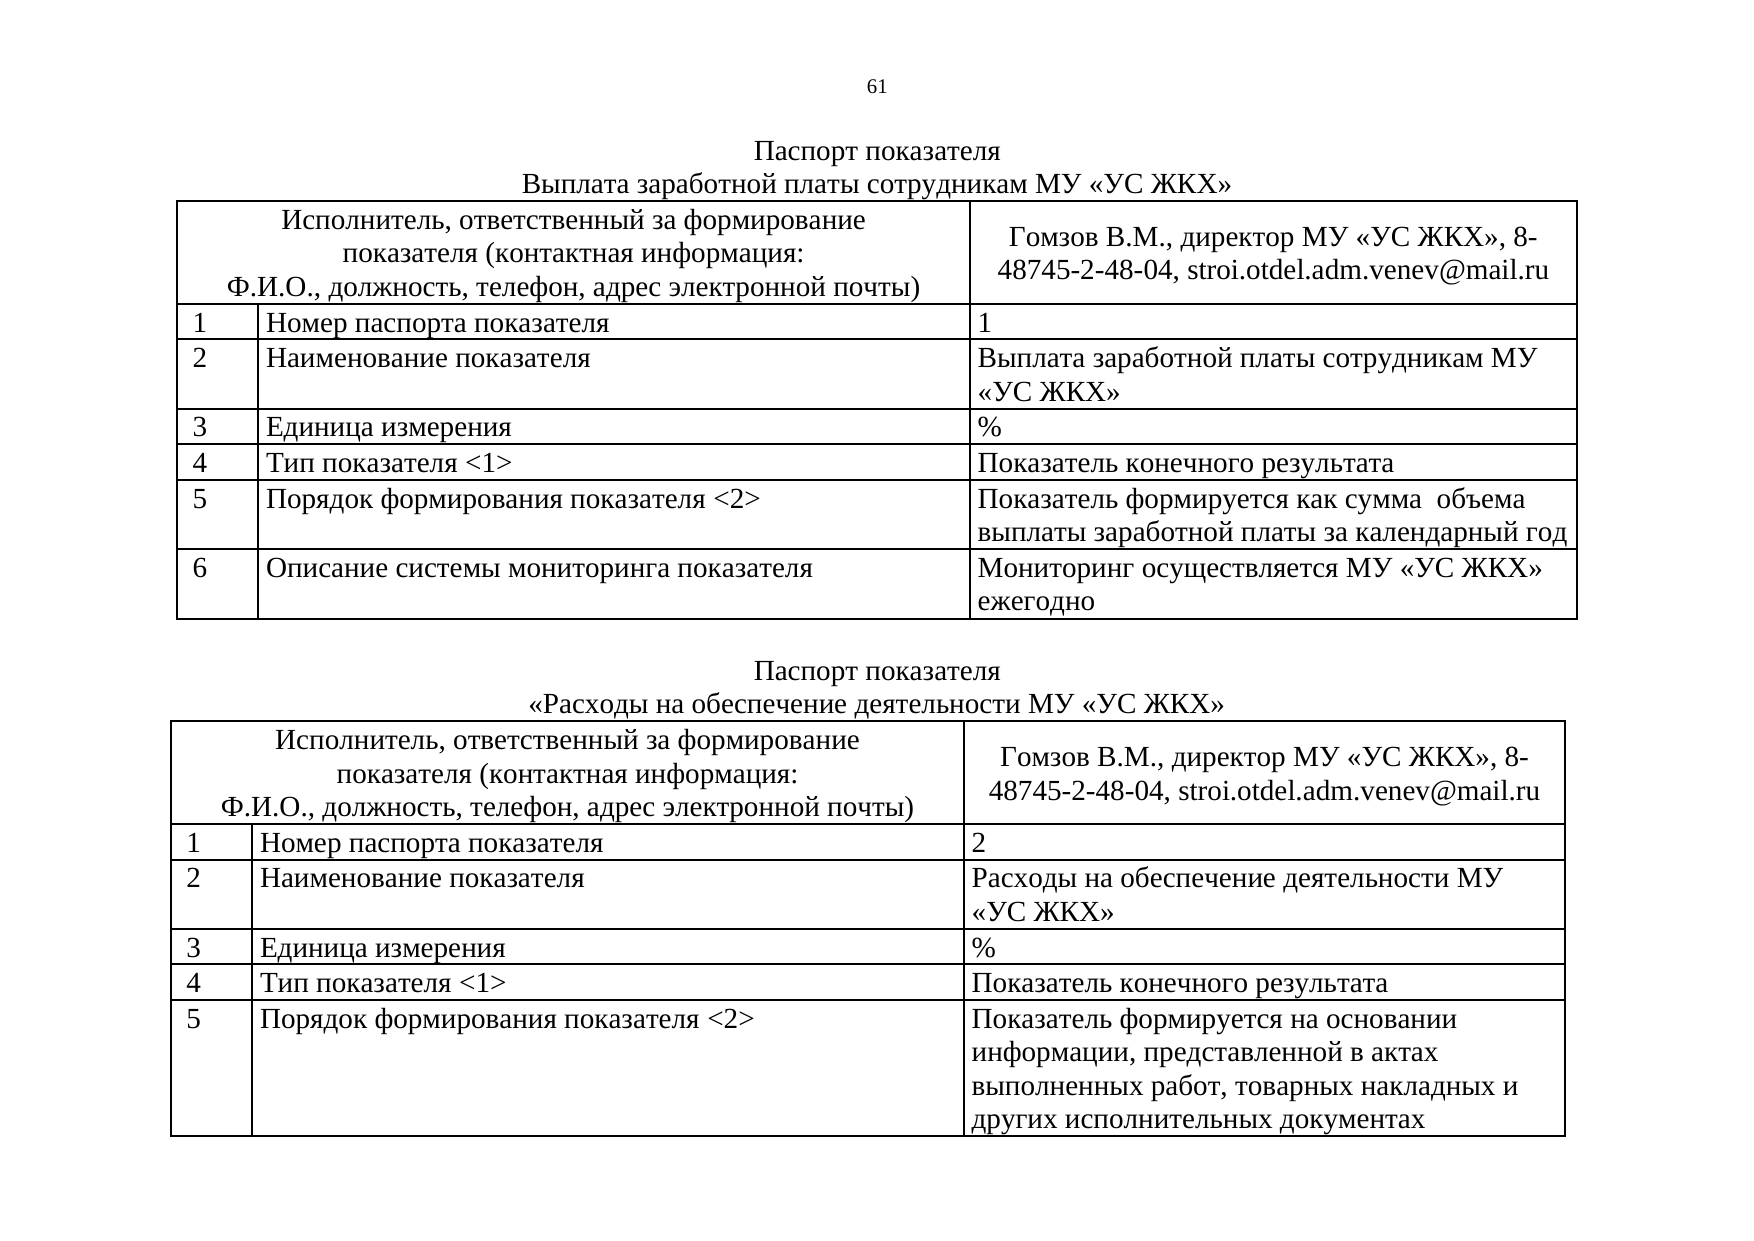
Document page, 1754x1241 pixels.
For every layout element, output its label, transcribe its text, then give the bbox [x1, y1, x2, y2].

table_cell Показатель конечного результата [965, 965, 1564, 999]
table_cell Номер паспорта показателя [253, 825, 963, 858]
table_cell Описание системы мониторинга показателя [259, 550, 969, 617]
table_cell Единица измерения [253, 930, 963, 963]
table_cell 6 [178, 550, 257, 617]
table_cell 5 [172, 1001, 251, 1135]
table_cell % [965, 930, 1564, 963]
table_cell % [971, 410, 1576, 443]
table_cell 1 [178, 305, 257, 338]
table_cell Номер паспорта показателя [259, 305, 969, 338]
table_cell Наименование показателя [253, 861, 963, 928]
table_cell Расходы на обеспечение деятельности МУ «УС ЖКХ» [965, 861, 1564, 928]
table_cell 1 [172, 825, 251, 858]
table_cell Порядок формирования показателя <2> [253, 1001, 963, 1135]
table_header Исполнитель, ответственный за формирование показателя (контактная информация: Ф.И.О., должность, телефон, адрес электронной почты) [172, 722, 963, 823]
table_cell 3 [172, 930, 251, 963]
table_cell Показатель формируется на основании информации, представленной в актах выполненных работ, товарных накладных и других исполнительных документах [965, 1001, 1564, 1135]
table_cell Показатель конечного результата [971, 445, 1576, 479]
table_header Исполнитель, ответственный за формирование показателя (контактная информация: Ф.И.О., должность, телефон, адрес электронной почты) [178, 202, 969, 303]
table_cell Тип показателя <1> [259, 445, 969, 479]
table_header Гомзов В.М., директор МУ «УС ЖКХ», 8-48745-2-48-04, stroi.otdel.adm.venev@mail.ru [971, 202, 1576, 303]
table_cell Наименование показателя [259, 340, 969, 407]
text Выплата заработной платы сотрудникам МУ «УС ЖКХ» [118, 166, 1636, 200]
table_cell Мониторинг осуществляется МУ «УС ЖКХ» ежегодно [971, 550, 1576, 617]
table_cell 5 [178, 481, 257, 548]
table_cell 4 [172, 965, 251, 999]
table_cell 4 [178, 445, 257, 479]
table_cell Единица измерения [259, 410, 969, 443]
table_cell Показатель формируется как сумма объема выплаты заработной платы за календарный год [971, 481, 1576, 548]
text Паспорт показателя [118, 653, 1636, 687]
table_header Гомзов В.М., директор МУ «УС ЖКХ», 8-48745-2-48-04, stroi.otdel.adm.venev@mail.ru [965, 722, 1564, 823]
table_cell 2 [172, 861, 251, 928]
table_cell Порядок формирования показателя <2> [259, 481, 969, 548]
text Паспорт показателя [118, 133, 1636, 166]
table_cell Тип показателя <1> [253, 965, 963, 999]
table_cell 1 [971, 305, 1576, 338]
text «Расходы на обеспечение деятельности МУ «УС ЖКХ» [118, 687, 1636, 720]
table_cell 3 [178, 410, 257, 443]
table_cell 2 [965, 825, 1564, 858]
table_cell 2 [178, 340, 257, 407]
table_cell Выплата заработной платы сотрудникам МУ «УС ЖКХ» [971, 340, 1576, 407]
